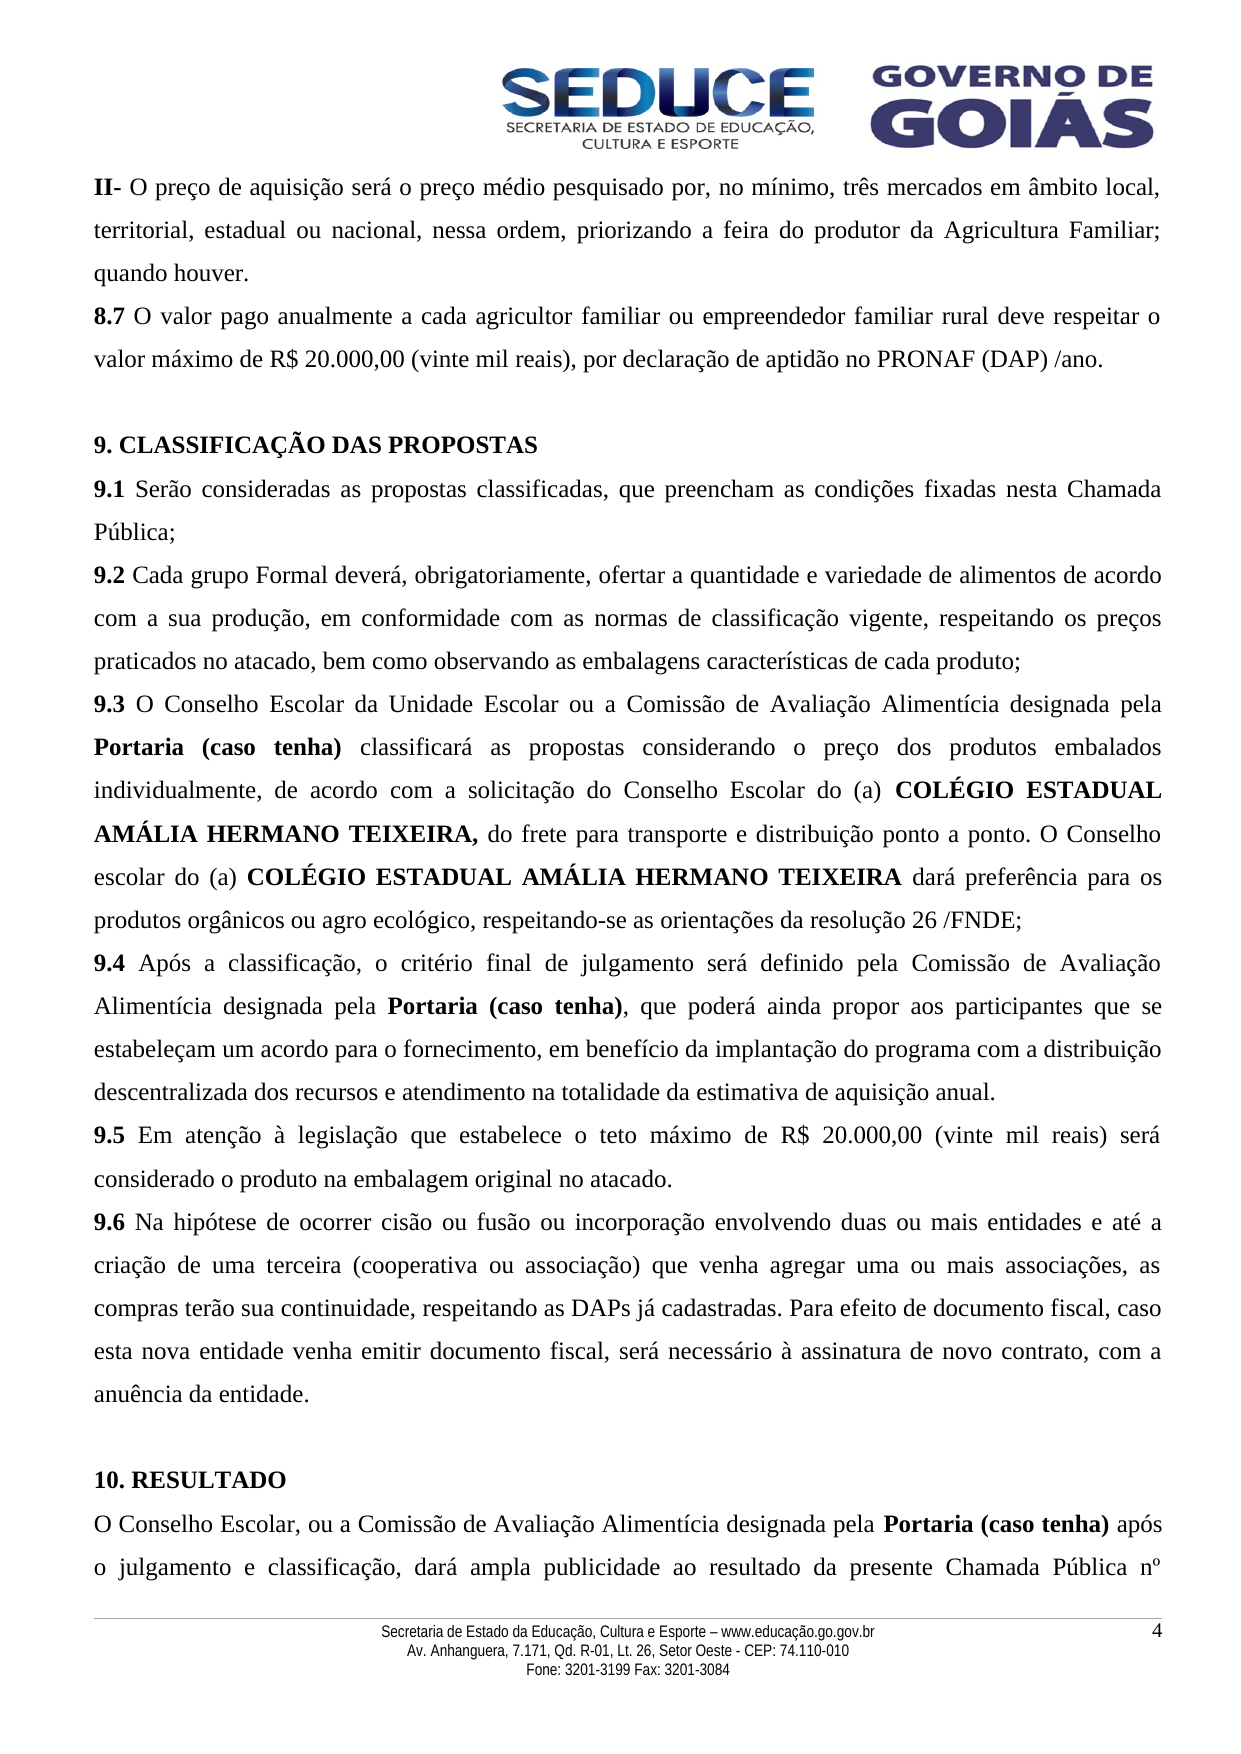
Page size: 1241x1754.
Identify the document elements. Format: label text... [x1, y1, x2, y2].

text II- O preço de aquisição será o preço médio pesquisado por, no mínimo, três mercados em âmbito local, territorial, estadual ou nacional, nessa ordem, priorizando a feira do produtor da Agricultura Familiar; quando houver. [94, 172, 1162, 287]
text 9.4 Após a classificação, o critério final de julgamento será definido pela Comissão de Avaliação Alimentícia designada pela Portaria (caso tenha), que poderá ainda propor aos participantes que se estabeleçam um acordo para o fornecimento, em benefício da implantação do programa com a distribuição descentralizada dos recursos e atendimento na totalidade da estimativa de aquisição anual. [94, 948, 1162, 1106]
text 9. CLASSIFICAÇÃO DAS PROPOSTAS [94, 431, 1162, 459]
text 9.3 O Conselho Escolar da Unidade Escolar ou a Comissão de Avaliação Alimentícia designada pela Portaria (caso tenha) classificará as propostas considerando o preço dos produtos embalados individualmente, de acordo com a solicitação do Conselho Escolar do (a) COLÉGIO ESTADUAL AMÁLIA HERMANO TEIXEIRA, do frete para transporte e distribuição ponto a ponto. O Conselho escolar do (a) COLÉGIO ESTADUAL AMÁLIA HERMANO TEIXEIRA dará preferência para os produtos orgânicos ou agro ecológico, respeitando-se as orientações da resolução 26 /FNDE; [94, 689, 1162, 934]
text 9.1 Serão consideradas as propostas classificadas, que preencham as condições fixadas nesta Chamada Pública; [94, 474, 1162, 546]
picture [501, 59, 1163, 158]
text 9.5 Em atenção à legislação que estabelece o teto máximo de R$ 20.000,00 (vinte mil reais) será considerado o produto na embalagem original no atacado. [94, 1121, 1162, 1192]
text 10. RESULTADO [94, 1466, 1162, 1494]
text 8.7 O valor pago anualmente a cada agricultor familiar ou empreendedor familiar rural deve respeitar o valor máximo de R$ 20.000,00 (vinte mil reais), por declaração de aptidão no PRONAF (DAP) /ano. [94, 301, 1162, 373]
text 9.6 Na hipótese de ocorrer cisão ou fusão ou incorporação envolvendo duas ou mais entidades e até a criação de uma terceira (cooperativa ou associação) que venha agregar uma ou mais associações, as compras terão sua continuidade, respeitando as DAPs já cadastradas. Para efeito de documento fiscal, caso esta nova entidade venha emitir documento fiscal, será necessário à assinatura de novo contrato, com a anuência da entidade. [94, 1207, 1162, 1408]
text 9.2 Cada grupo Formal deverá, obrigatoriamente, ofertar a quantidade e variedade de alimentos de acordo com a sua produção, em conformidade com as normas de classificação vigente, respeitando os preços praticados no atacado, bem como observando as embalagens características de cada produto; [94, 560, 1162, 675]
